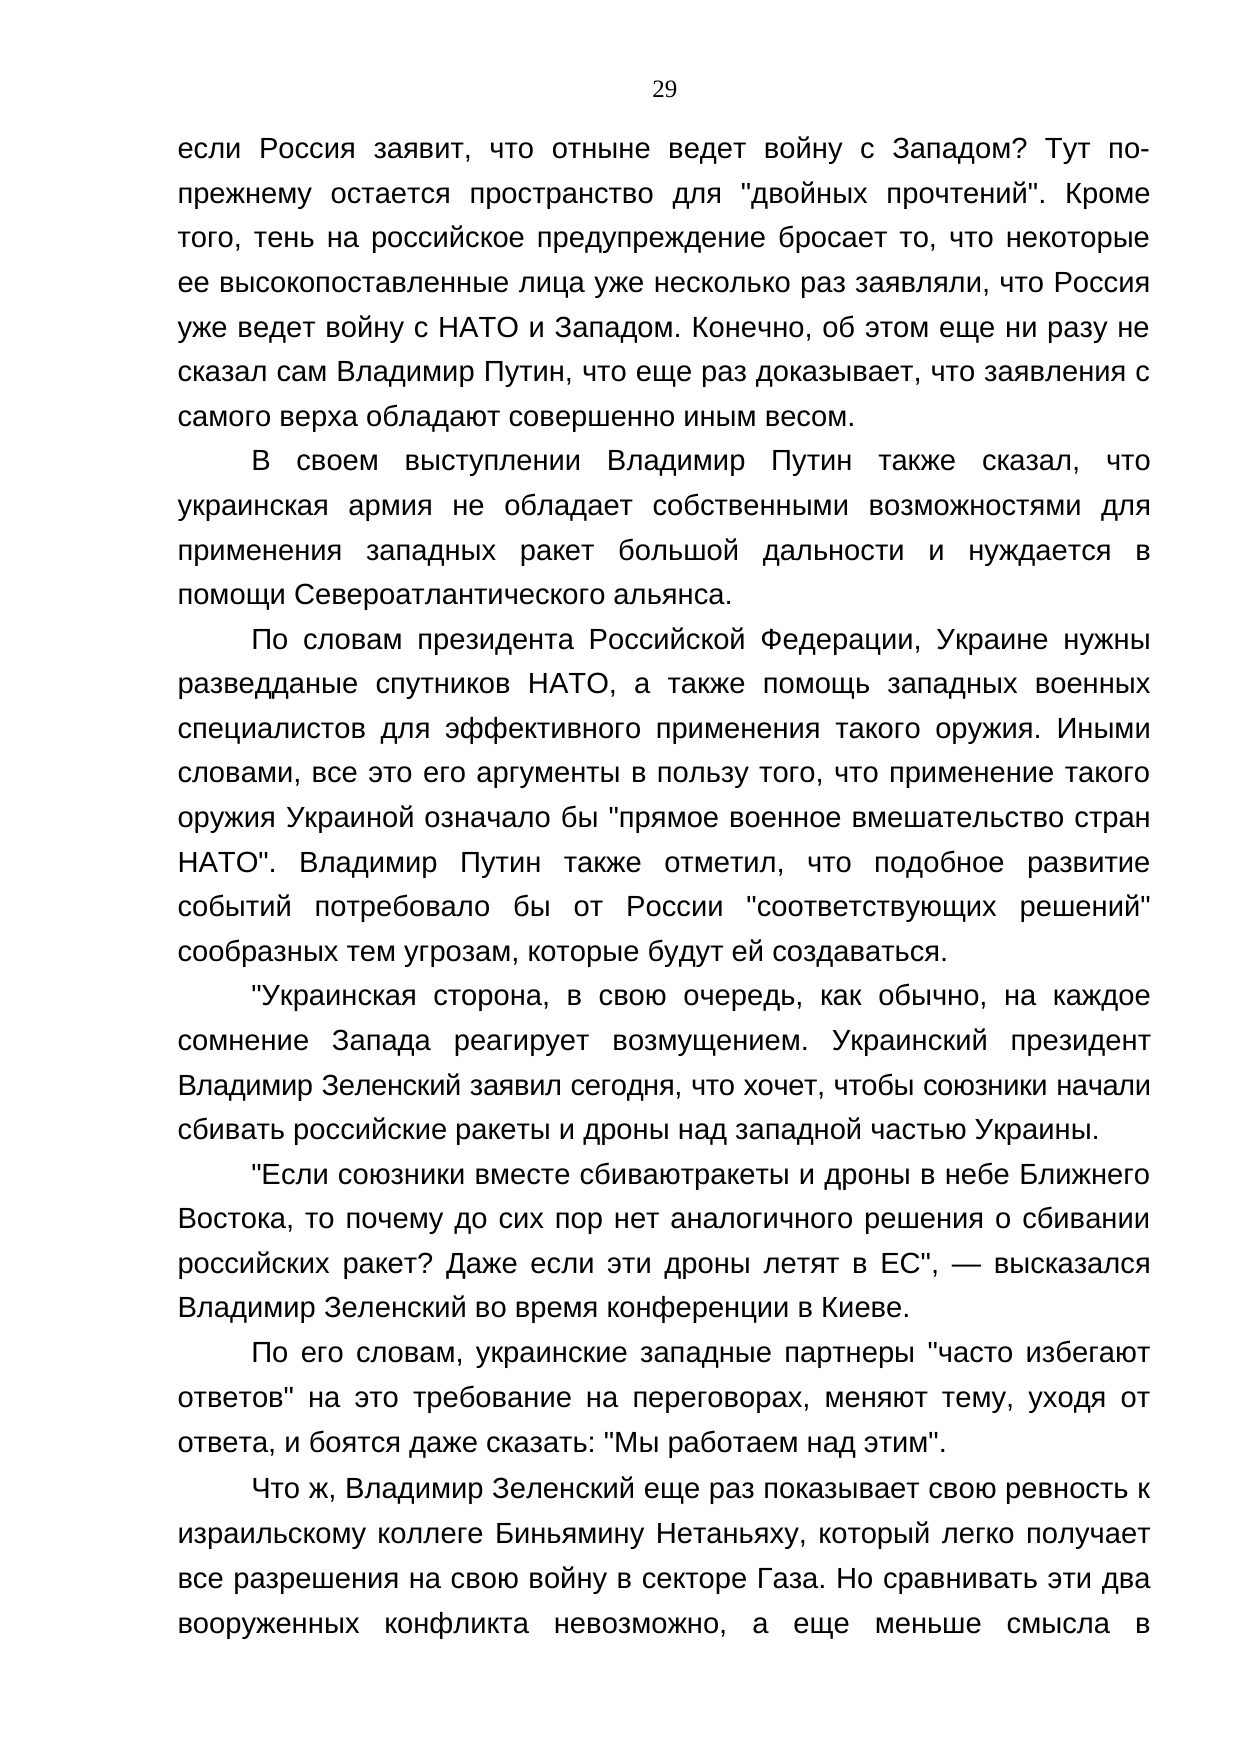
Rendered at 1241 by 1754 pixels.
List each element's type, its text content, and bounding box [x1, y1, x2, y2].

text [177, 1471, 1152, 1640]
text В своем выступлении Владимир Путин также сказал, что украинская армия не обладает собственными возможностями для применения западных ракет большой дальности и нуждается в помощи Североатлантического альянса. [177, 443, 1152, 611]
text "Украинская сторона, в свою очередь, как обычно, на каждое сомнение Запада реагирует возмущением. Украинский президент Владимир Зеленский заявил сегодня, что хочет, чтобы союзники начали сбивать российские ракеты и дроны над западной частью Украины. [177, 978, 1152, 1146]
text По словам президента Российской Федерации, Украине нужны разведданые спутников НАТО, а также помощь западных военных специалистов для эффективного применения такого оружия. Иными словами, все это его аргументы в пользу того, что применение такого оружия Украиной означало бы "прямое военное вмешательство стран НАТО". Владимир Путин также отметил, что подобное развитие событий потребовало бы от России "соответствующих решений" сообразных тем угрозам, которые будут ей создаваться. [177, 622, 1152, 967]
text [177, 131, 1152, 432]
text "Если союзники вместе сбиваютракеты и дроны в небе Ближнего Востока, то почему до сих пор нет аналогичного решения о сбивании российских ракет? Даже если эти дроны летят в ЕС", — высказался Владимир Зеленский во время конференции в Киеве. [177, 1157, 1152, 1324]
text По его словам, украинские западные партнеры "часто избегают ответов" на это требование на переговорах, меняют тему, уходя от ответа, и боятся даже сказать: "Мы работаем над этим". [177, 1335, 1152, 1459]
